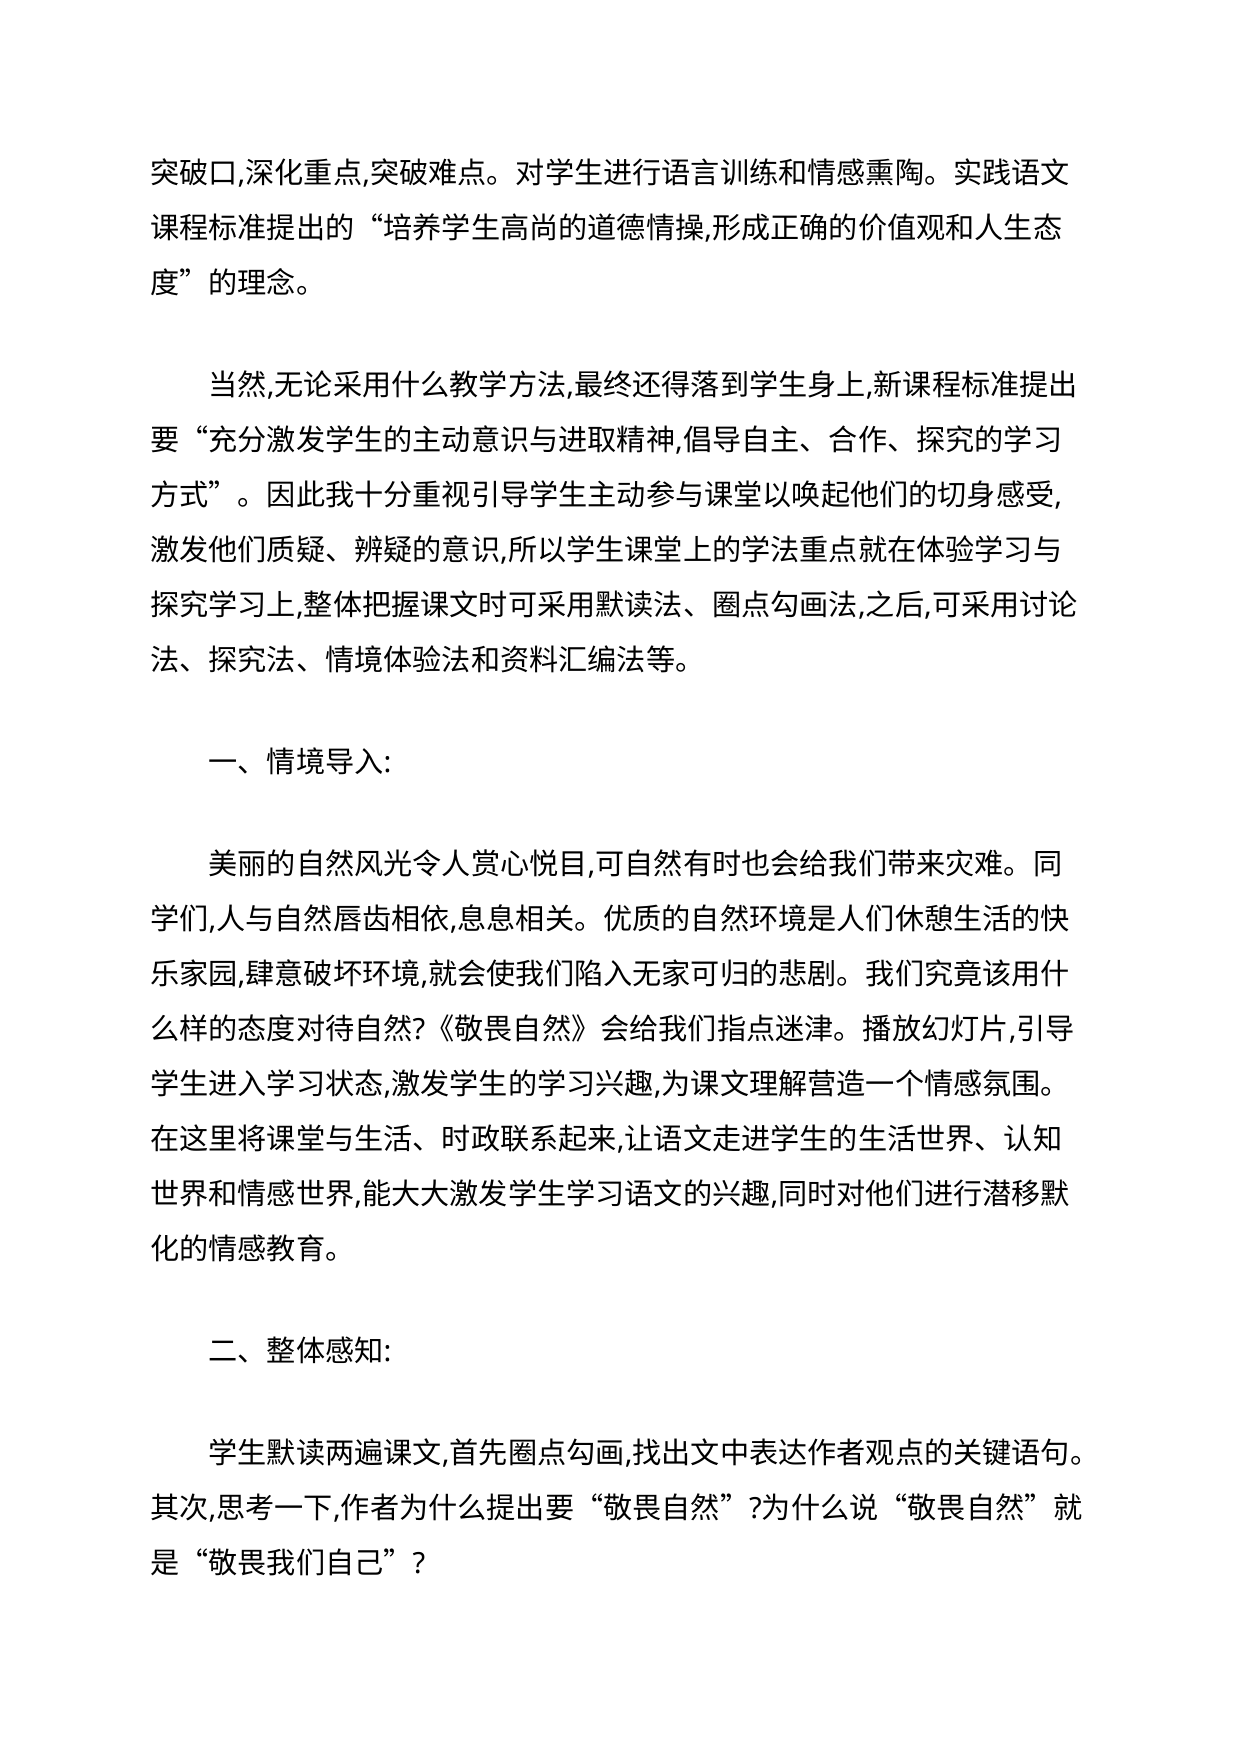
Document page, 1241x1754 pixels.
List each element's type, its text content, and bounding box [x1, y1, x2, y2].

text 当然,无论采用什么教学方法,最终还得落到学生身上,新课程标准提出要“充分激发学生的主动意识与进取精神,倡导自主、合作、探究的学习方式”。因此我十分重视引导学生主动参与课堂以唤起他们的切身感受,激发他们质疑、辨疑的意识,所以学生课堂上的学法重点就在体验学习与探究学习上,整体把握课文时可采用默读法、圈点勾画法,之后,可采用讨论法、探究法、情境体验法和资料汇编法等。 [150, 362, 1090, 679]
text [150, 150, 1090, 302]
text 一、情境导入: [150, 738, 1090, 781]
text 美丽的自然风光令人赏心悦目,可自然有时也会给我们带来灾难。同学们,人与自然唇齿相依,息息相关。优质的自然环境是人们休憩生活的快乐家园,肆意破坏环境,就会使我们陷入无家可归的悲剧。我们究竟该用什么样的态度对待自然?《敬畏自然》会给我们指点迷津。播放幻灯片,引导学生进入学习状态,激发学生的学习兴趣,为课文理解营造一个情感氛围。在这里将课堂与生活、时政联系起来,让语文走进学生的生活世界、认知世界和情感世界,能大大激发学生学习语文的兴趣,同时对他们进行潜移默化的情感教育。 [150, 841, 1090, 1268]
text 二、整体感知: [150, 1327, 1090, 1370]
text 学生默读两遍课文,首先圈点勾画,找出文中表达作者观点的关键语句。其次,思考一下,作者为什么提出要“敬畏自然”?为什么说“敬畏自然”就是“敬畏我们自己”? [150, 1429, 1090, 1582]
